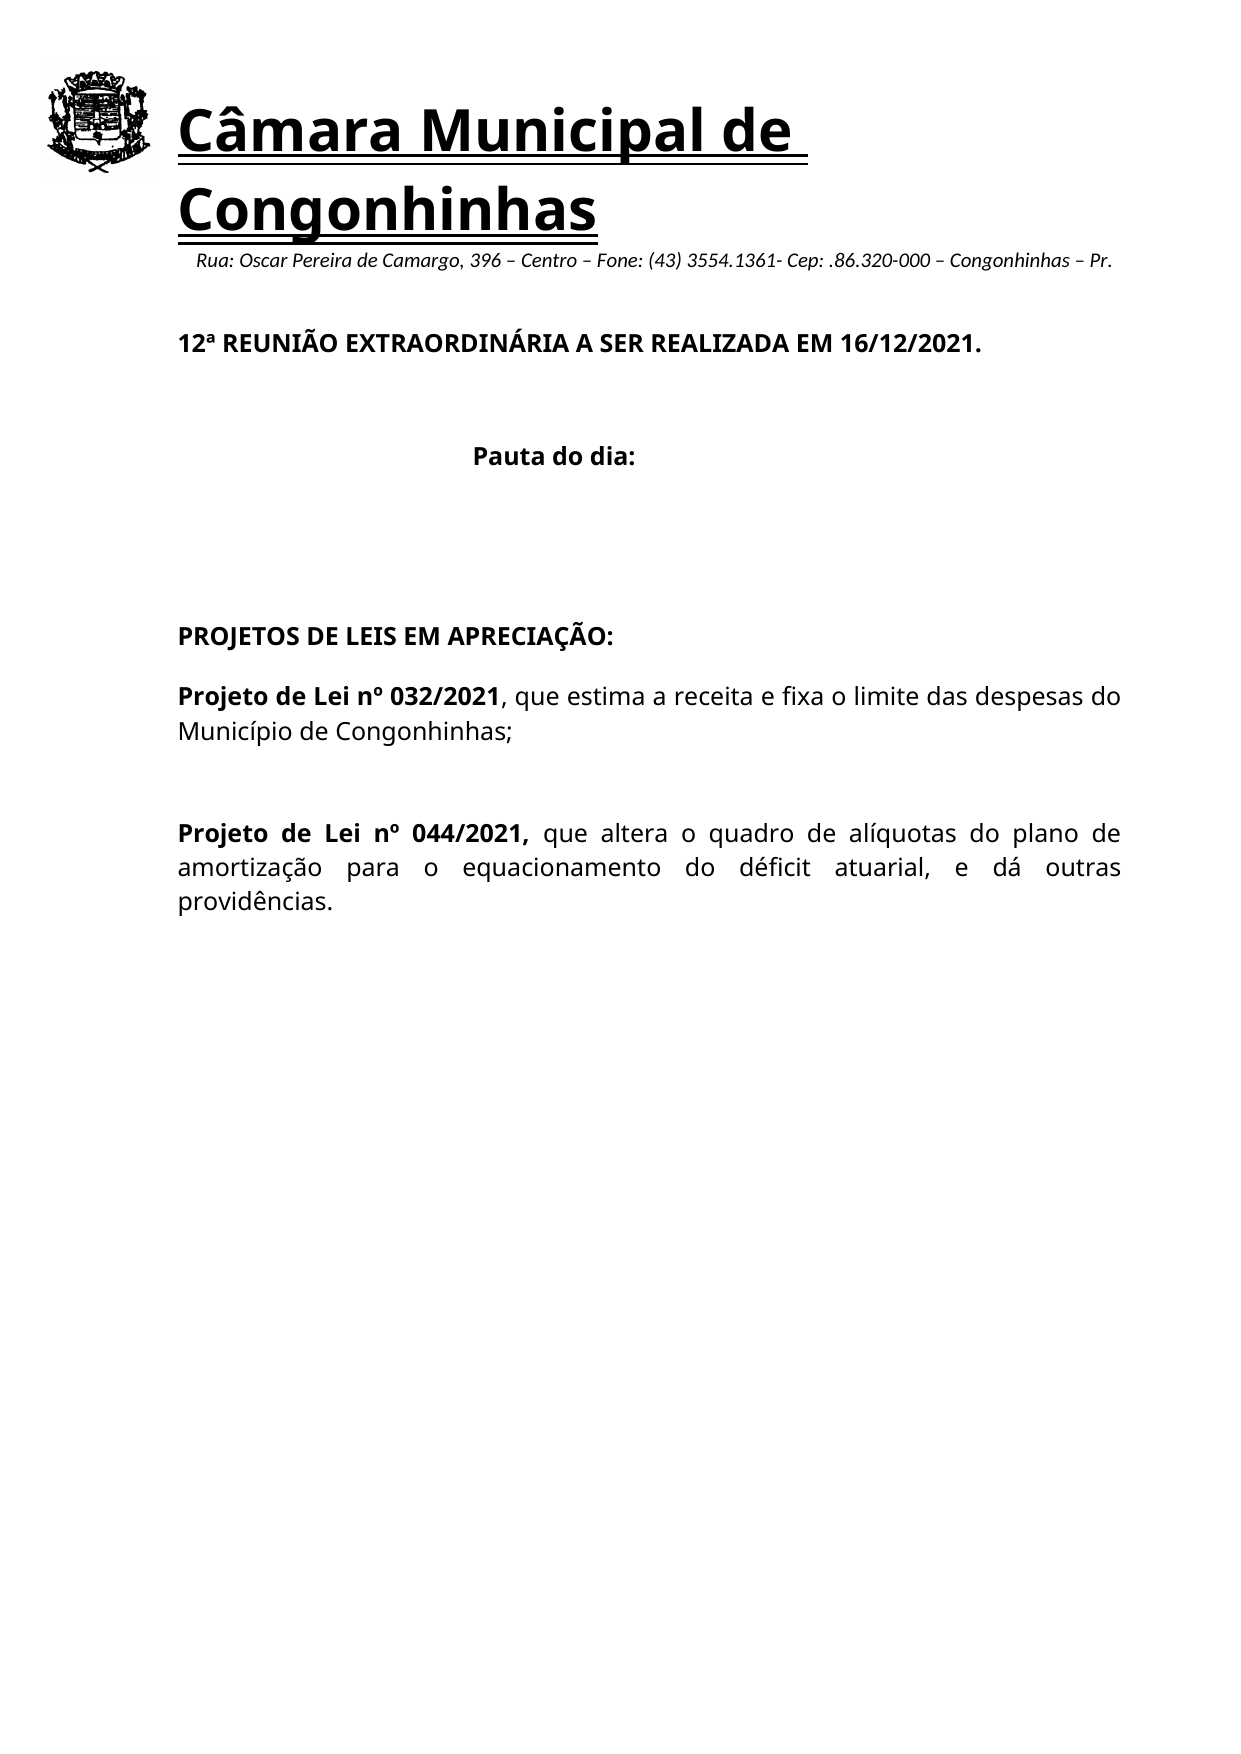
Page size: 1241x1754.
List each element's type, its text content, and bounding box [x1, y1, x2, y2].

text Câmara Municipal de Congonhinhas [177, 89, 1122, 248]
text 12ª REUNIÃO EXTRAORDINÁRIA A SER REALIZADA EM 16/12/2021. [177, 326, 1122, 360]
text PROJETOS DE LEIS EM APRECIAÇÃO: [177, 619, 1122, 653]
text Rua: Oscar Pereira de Camargo, 396 – Centro – Fone: (43) 3554.1361- Cep: .86.320-000 – Congonhinhas – Pr. [177, 248, 1122, 273]
text Projeto de Lei nº 044/2021, que altera o quadro de alíquotas do plano de amortização para o equacionamento do déficit atuarial, e dá outras providências. [177, 815, 1122, 917]
text Pauta do dia: [177, 439, 1122, 473]
picture [41, 63, 154, 177]
text Projeto de Lei nº 032/2021, que estima a receita e fixa o limite das despesas do Município de Congonhinhas; [177, 679, 1122, 747]
